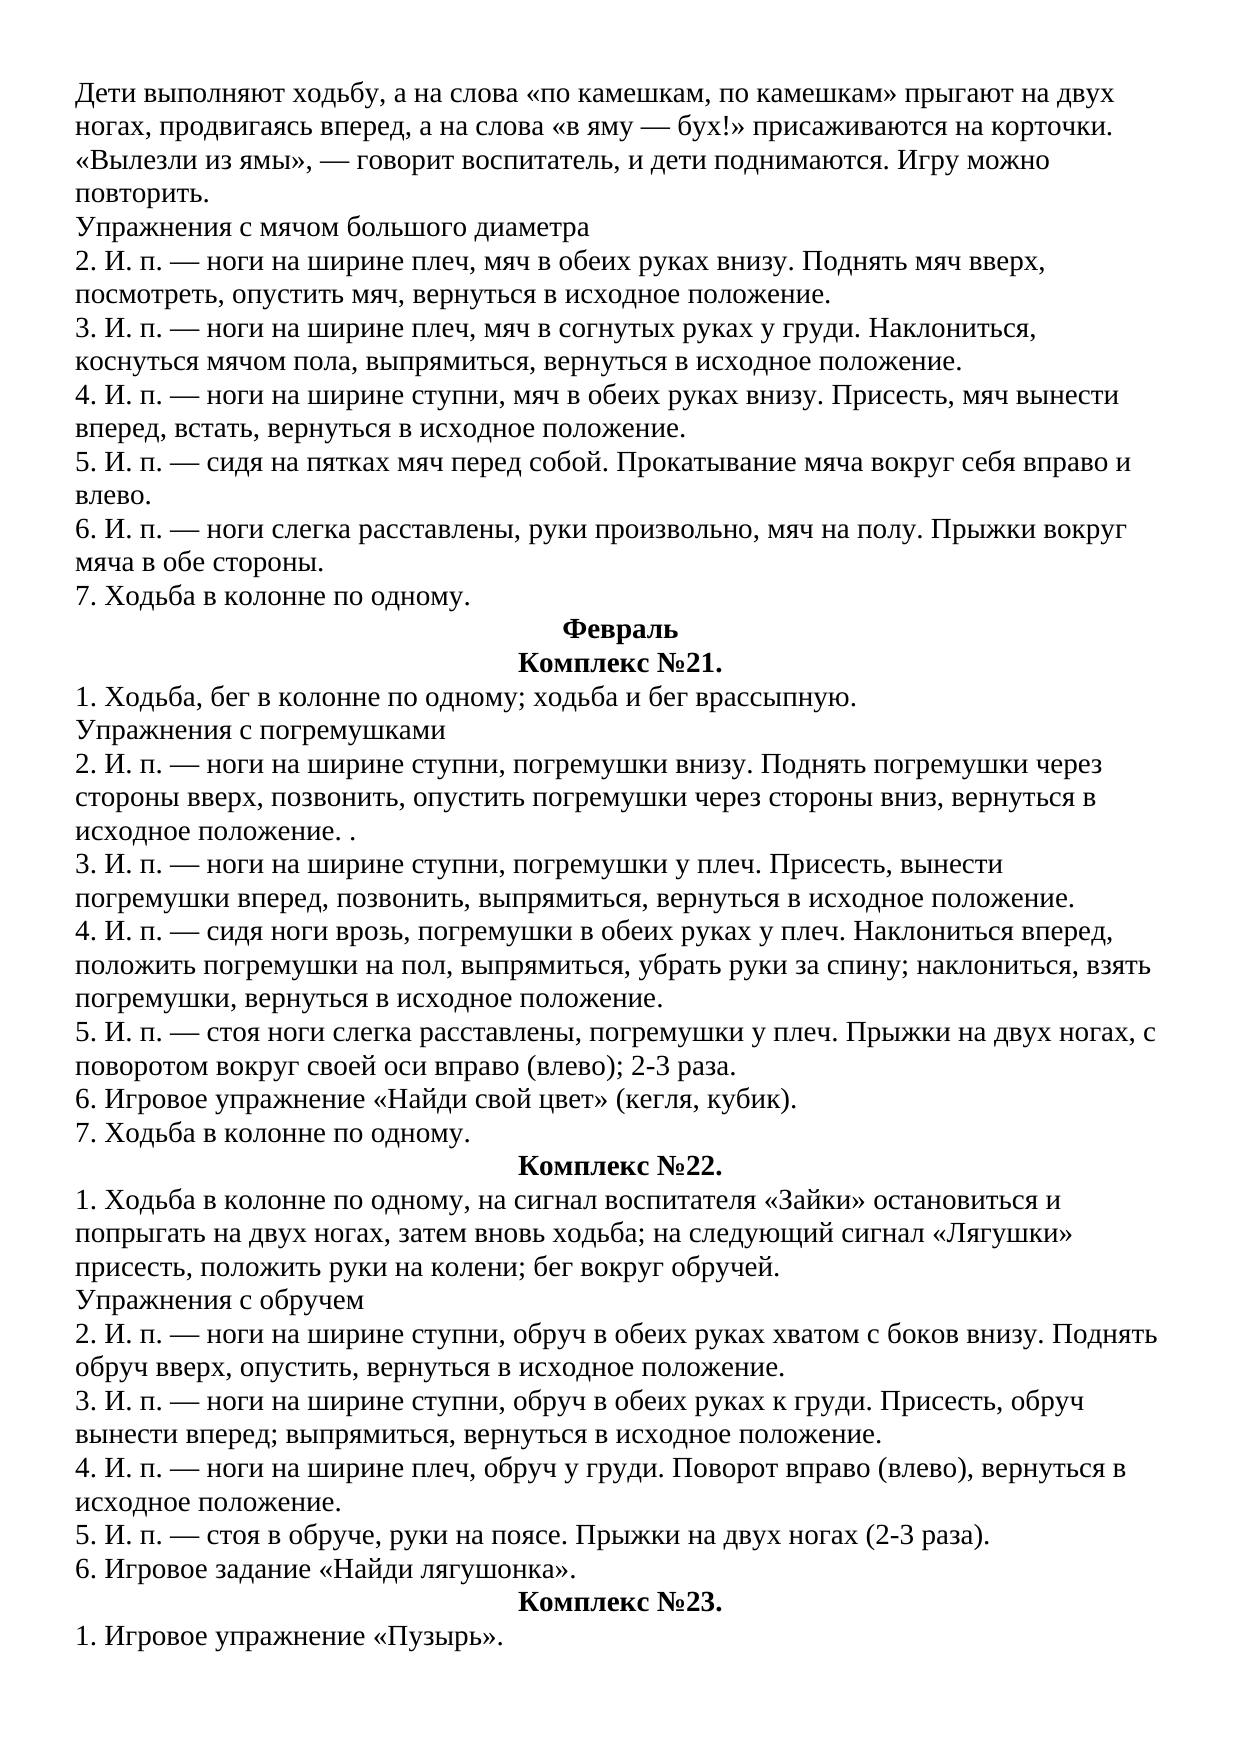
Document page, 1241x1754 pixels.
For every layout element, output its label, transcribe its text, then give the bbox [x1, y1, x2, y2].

text 3. И. п. — ноги на ширине ступни, погремушки у плеч. Присесть, вынести погремушки вперед, позвонить, выпрямиться, вернуться в исходное положение. [75, 846, 1165, 913]
text 1. Ходьба, бег в колонне по одному; ходьба и бег врассыпную. [75, 679, 1165, 712]
text 5. И. п. — сидя на пятках мяч перед собой. Прокатывание мяча вокруг себя вправо и влево. [75, 444, 1165, 511]
text Комплекс №21. [75, 645, 1165, 679]
text Упражнения с погремушками [75, 712, 1165, 746]
text Февраль [75, 612, 1165, 645]
text Комплекс №22. [75, 1148, 1165, 1182]
text 3. И. п. — ноги на ширине ступни, обруч в обеих руках к груди. Присесть, обруч вынести вперед; выпрямиться, вернуться в исходное положение. [75, 1383, 1165, 1450]
text 2. И. п. — ноги на ширине ступни, обруч в обеих руках хватом с боков внизу. Поднять обруч вверх, опустить, вернуться в исходное положение. [75, 1316, 1165, 1383]
text 6. Игровое упражнение «Найди свой цвет» (кегля, кубик). [75, 1081, 1165, 1115]
text 4. И. п. — ноги на ширине плеч, обруч у груди. Поворот вправо (влево), вернуться в исходное положение. [75, 1450, 1165, 1517]
text 7. Ходьба в колонне по одному. [75, 578, 1165, 612]
text 6. И. п. — ноги слегка расставлены, руки произвольно, мяч на полу. Прыжки вокруг мяча в обе стороны. [75, 511, 1165, 578]
text Упражнения с мячом большого диаметра [75, 209, 1165, 243]
text 5. И. п. — стоя в обруче, руки на поясе. Прыжки на двух ногах (2-3 раза). [75, 1517, 1165, 1551]
text 3. И. п. — ноги на ширине плеч, мяч в согнутых руках у груди. Наклониться, коснуться мячом пола, выпрямиться, вернуться в исходное положение. [75, 310, 1165, 377]
text 1. Игровое упражнение «Пузырь». [75, 1618, 1165, 1651]
text 6. Игровое задание «Найди лягушонка». [75, 1551, 1165, 1584]
text Комплекс №23. [75, 1584, 1165, 1618]
text Дети выполняют ходьбу, а на слова «по камешкам, по камешкам» прыгают на двух ногах, продвигаясь вперед, а на слова «в яму — бух!» присаживаются на корточки. «Вылезли из ямы», — говорит воспитатель, и дети поднимаются. Игру можно повторить. [75, 75, 1165, 209]
text 4. И. п. — сидя ноги врозь, погремушки в обеих руках у плеч. Наклониться вперед, положить погремушки на пол, выпрямиться, убрать руки за спину; наклониться, взять погремушки, вернуться в исходное положение. [75, 913, 1165, 1014]
text 7. Ходьба в колонне по одному. [75, 1115, 1165, 1148]
text 5. И. п. — стоя ноги слегка расставлены, погремушки у плеч. Прыжки на двух ногах, с поворотом вокруг своей оси вправо (влево); 2-3 раза. [75, 1014, 1165, 1081]
text 2. И. п. — ноги на ширине плеч, мяч в обеих руках внизу. Поднять мяч вверх, посмотреть, опустить мяч, вернуться в исходное положение. [75, 243, 1165, 310]
text 4. И. п. — ноги на ширине ступни, мяч в обеих руках внизу. Присесть, мяч вынести вперед, встать, вернуться в исходное положение. [75, 377, 1165, 444]
text 2. И. п. — ноги на ширине ступни, погремушки внизу. Поднять погремушки через стороны вверх, позвонить, опустить погремушки через стороны вниз, вернуться в исходное положение. . [75, 746, 1165, 846]
text 1. Ходьба в колонне по одному, на сигнал воспитателя «Зайки» остановиться и попрыгать на двух ногах, затем вновь ходьба; на следующий сигнал «Лягушки» присесть, положить руки на колени; бег вокруг обручей. [75, 1182, 1165, 1282]
text Упражнения с обручем [75, 1282, 1165, 1316]
